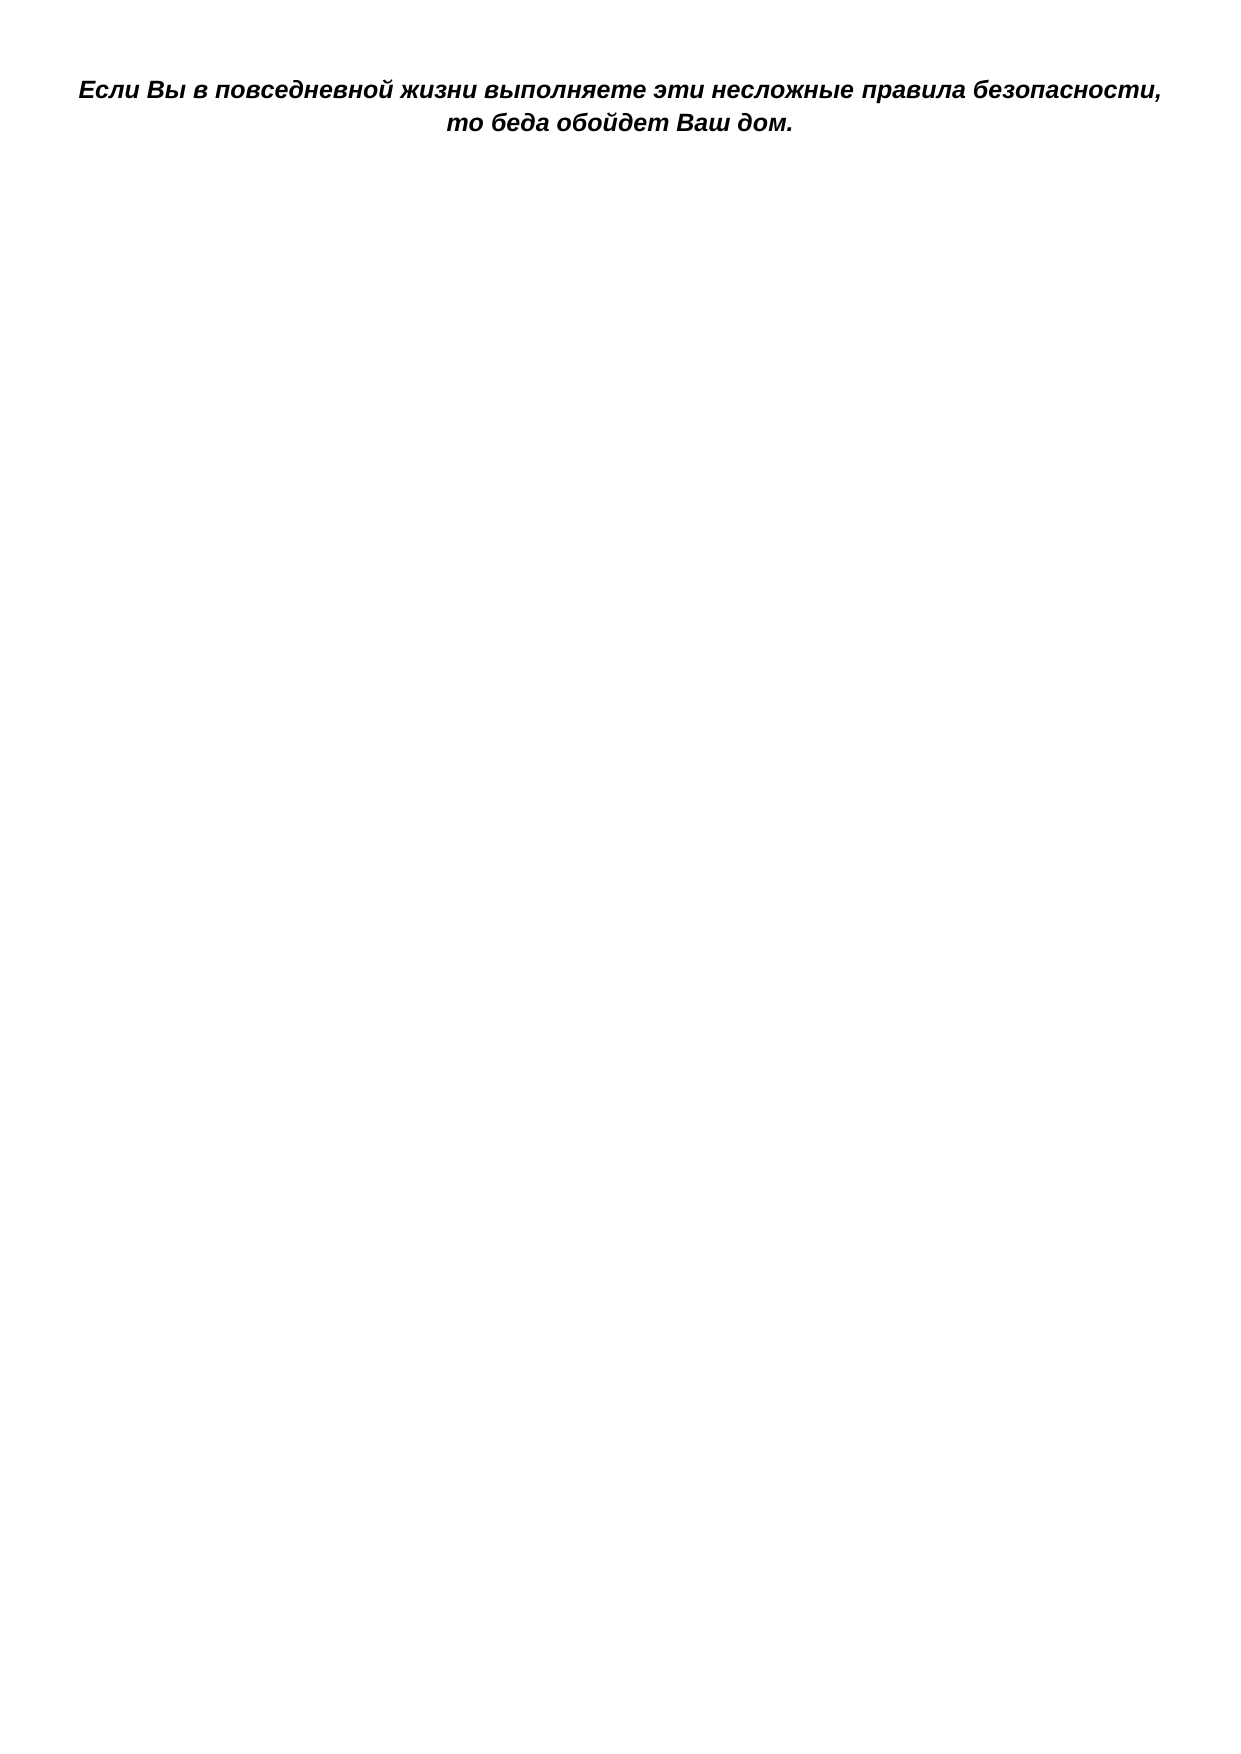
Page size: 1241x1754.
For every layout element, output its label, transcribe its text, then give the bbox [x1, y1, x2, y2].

text Если Вы в повседневной жизни выполняете эти несложные правила безопасности, то беда обойдет Ваш дом. [75, 75, 1165, 137]
